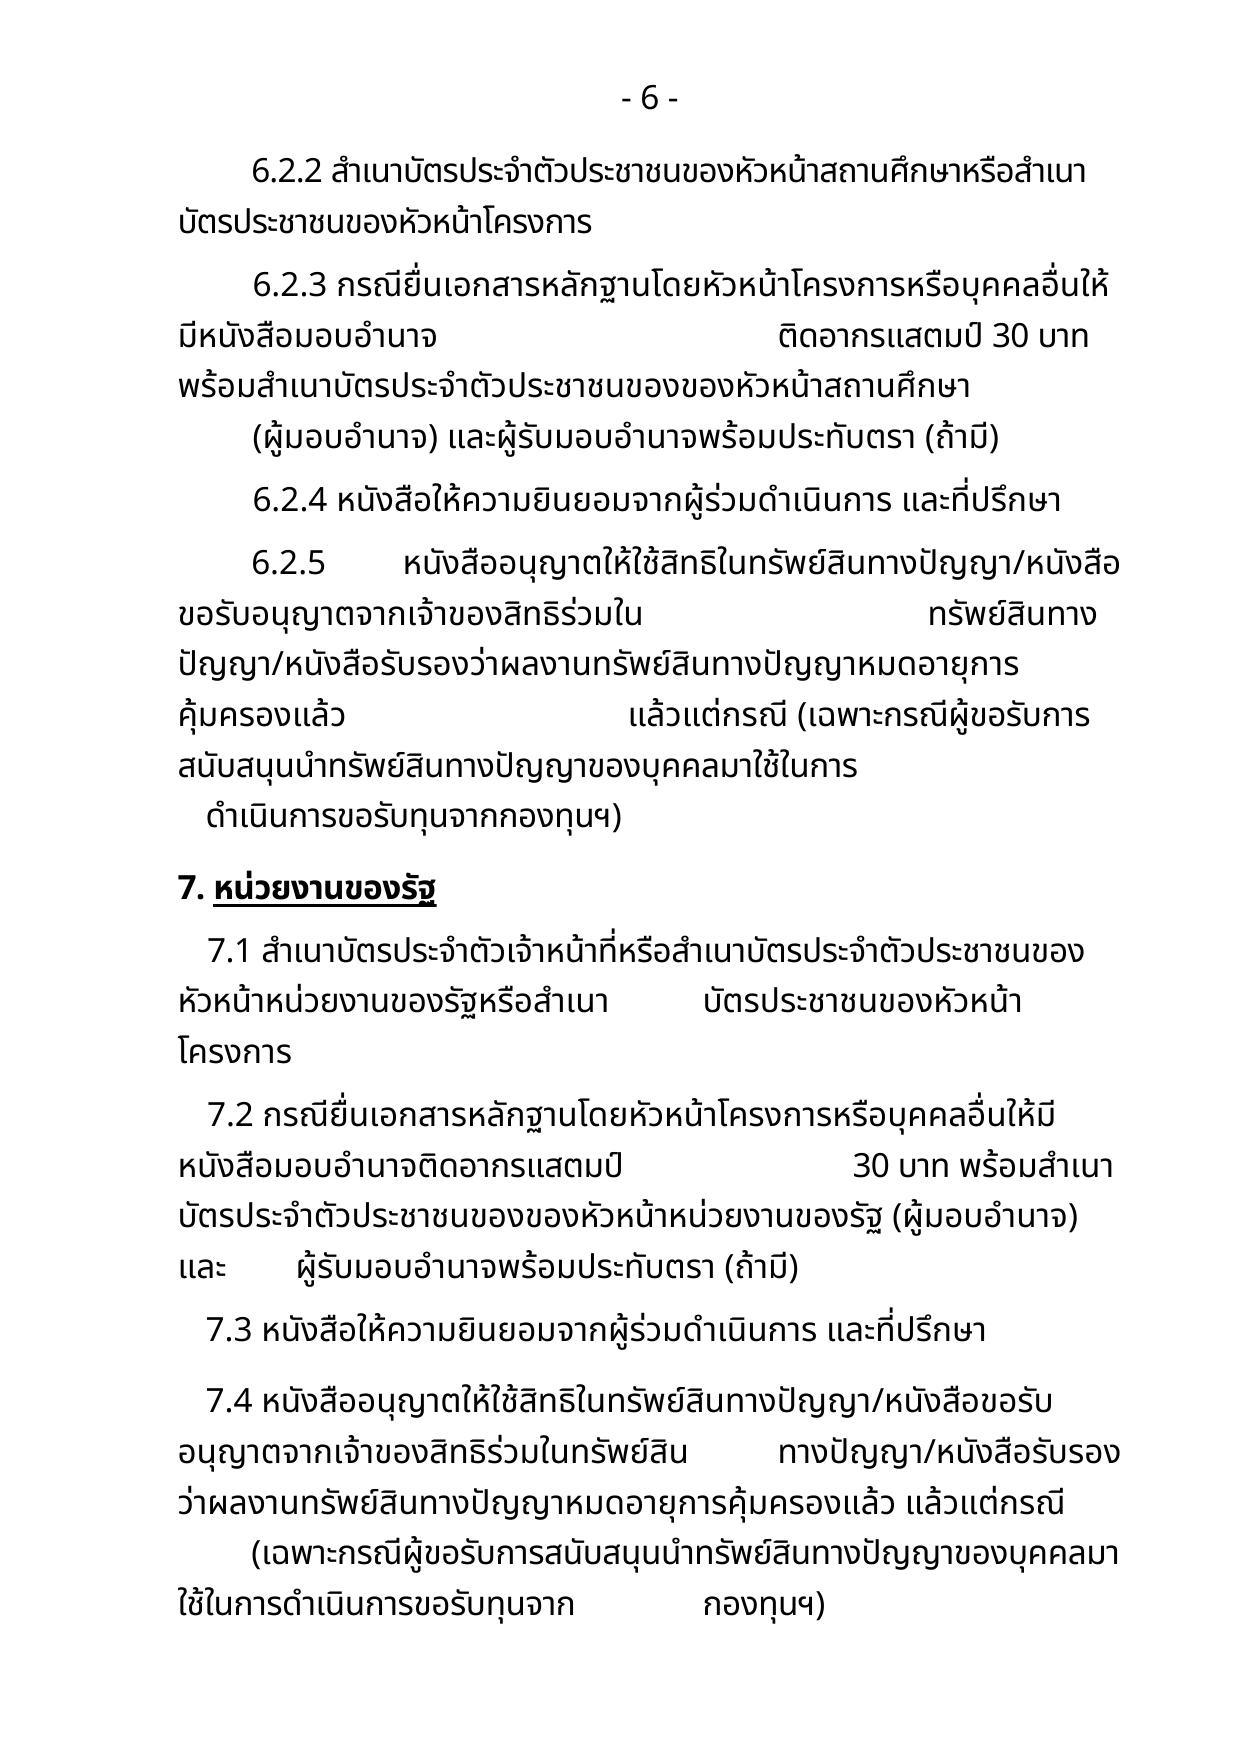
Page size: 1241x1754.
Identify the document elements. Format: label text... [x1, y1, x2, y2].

text 6.2.3 กรณียื่นเอกสารหลักฐานโดยหัวหน้าโครงการหรือบุคคลอื่นให้มีหนังสือมอบอำนาจ ติดอากรแสตมป์ 30 บาท พร้อมสำเนาบัตรประจำตัวประชาชนของของหัวหน้าสถานศึกษา (ผู้มอบอำนาจ) และผู้รับมอบอำนาจพร้อมประทับตรา (ถ้ามี) [177, 261, 1122, 463]
text 7.2 กรณียื่นเอกสารหลักฐานโดยหัวหน้าโครงการหรือบุคคลอื่นให้มีหนังสือมอบอำนาจติดอากรแสตมป์ 30 บาท พร้อมสำเนาบัตรประจำตัวประชาชนของของหัวหน้าหน่วยงานของรัฐ (ผู้มอบอำนาจ) และ ผู้รับมอบอำนาจพร้อมประทับตรา (ถ้ามี) [177, 1091, 1122, 1293]
text 7.4 หนังสืออนุญาตให้ใช้สิทธิในทรัพย์สินทางปัญญา/หนังสือขอรับอนุญาตจากเจ้าของสิทธิร่วมในทรัพย์สิน ทางปัญญา/หนังสือรับรองว่าผลงานทรัพย์สินทางปัญญาหมดอายุการคุ้มครองแล้ว แล้วแต่กรณี (เฉพาะกรณีผู้ขอรับการสนับสนุนนำทรัพย์สินทางปัญญาของบุคคลมาใช้ในการดำเนินการขอรับทุนจาก กองทุนฯ) [177, 1377, 1122, 1630]
text 7. หน่วยงานของรัฐ [177, 863, 1122, 914]
text 7.1 สำเนาบัตรประจำตัวเจ้าหน้าที่หรือสำเนาบัตรประจำตัวประชาชนของหัวหน้าหน่วยงานของรัฐหรือสำเนา บัตรประชาชนของหัวหน้าโครงการ [177, 927, 1122, 1078]
text 6.2.2 สำเนาบัตรประจำตัวประชาชนของหัวหน้าสถานศึกษาหรือสำเนาบัตรประชาชนของหัวหน้าโครงการ [177, 147, 1122, 248]
text 6.2.4 หนังสือให้ความยินยอมจากผู้ร่วมดำเนินการ และที่ปรึกษา [177, 476, 1122, 526]
text 7.3 หนังสือให้ความยินยอมจากผู้ร่วมดำเนินการ และที่ปรึกษา [177, 1306, 1122, 1356]
text 6.2.5 หนังสืออนุญาตให้ใช้สิทธิในทรัพย์สินทางปัญญา/หนังสือขอรับอนุญาตจากเจ้าของสิทธิร่วมใน ทรัพย์สินทางปัญญา/หนังสือรับรองว่าผลงานทรัพย์สินทางปัญญาหมดอายุการคุ้มครองแล้ว แล้วแต่กรณี (เฉพาะกรณีผู้ขอรับการสนับสนุนนำทรัพย์สินทางปัญญาของบุคคลมาใช้ในการ ดำเนินการขอรับทุนจากกองทุนฯ) [177, 539, 1122, 843]
